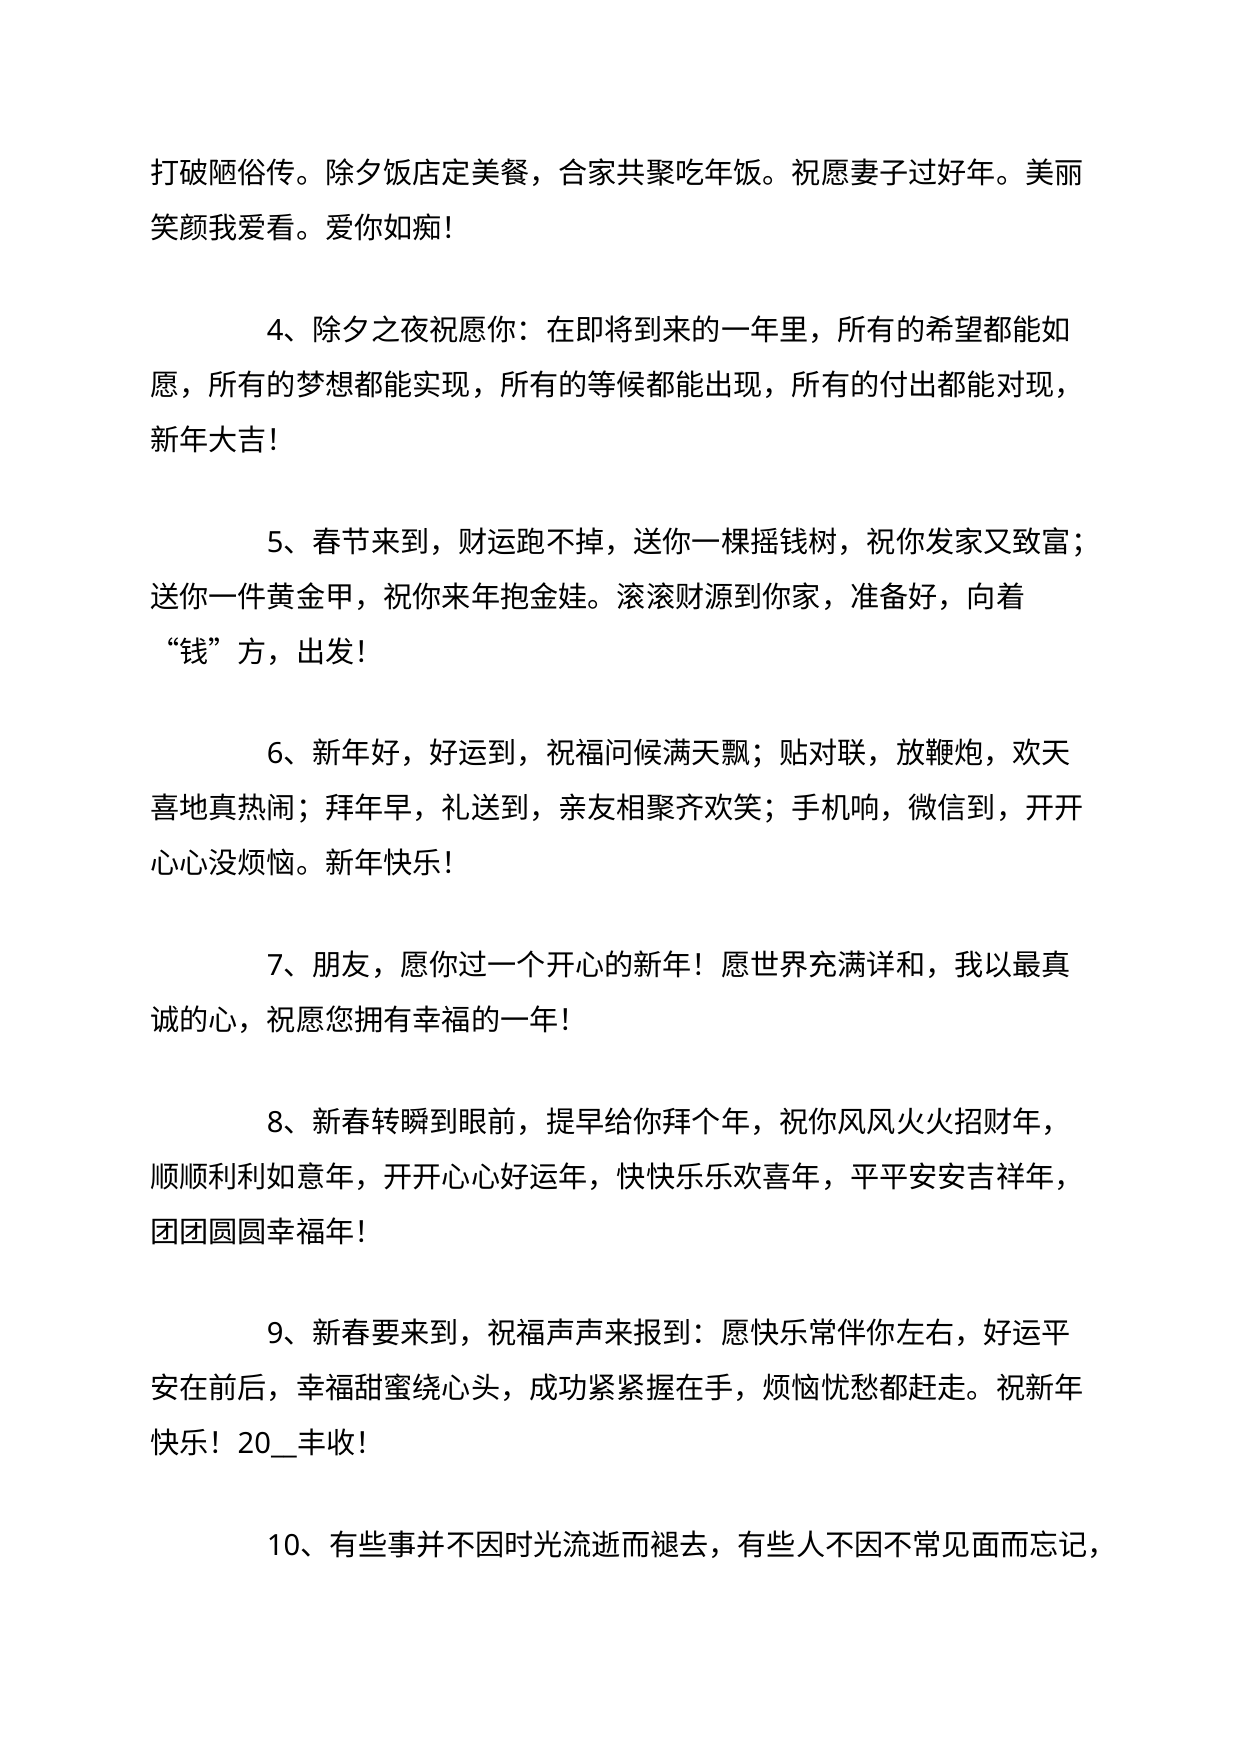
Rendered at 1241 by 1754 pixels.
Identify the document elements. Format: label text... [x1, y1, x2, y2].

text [150, 1522, 1090, 1564]
text 4、除夕之夜祝愿你：在即将到来的一年里，所有的希望都能如愿，所有的梦想都能实现，所有的等候都能出现，所有的付出都能对现，新年大吉！ [150, 307, 1090, 459]
text 5、春节来到，财运跑不掉，送你一棵摇钱树，祝你发家又致富；送你一件黄金甲，祝你来年抱金娃。滚滚财源到你家，准备好，向着“钱”方，出发！ [150, 518, 1090, 671]
text 7、朋友，愿你过一个开心的新年！愿世界充满详和，我以最真诚的心，祝愿您拥有幸福的一年！ [150, 942, 1090, 1039]
text 9、新春要来到，祝福声声来报到：愿快乐常伴你左右，好运平安在前后，幸福甜蜜绕心头，成功紧紧握在手，烦恼忧愁都赶走。祝新年快乐！20__丰收！ [150, 1310, 1090, 1462]
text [150, 150, 1090, 247]
text 6、新年好，好运到，祝福问候满天飘；贴对联，放鞭炮，欢天喜地真热闹；拜年早，礼送到，亲友相聚齐欢笑；手机响，微信到，开开心心没烦恼。新年快乐！ [150, 730, 1090, 882]
text 8、新春转瞬到眼前，提早给你拜个年，祝你风风火火招财年，顺顺利利如意年，开开心心好运年，快快乐乐欢喜年，平平安安吉祥年，团团圆圆幸福年！ [150, 1098, 1090, 1251]
